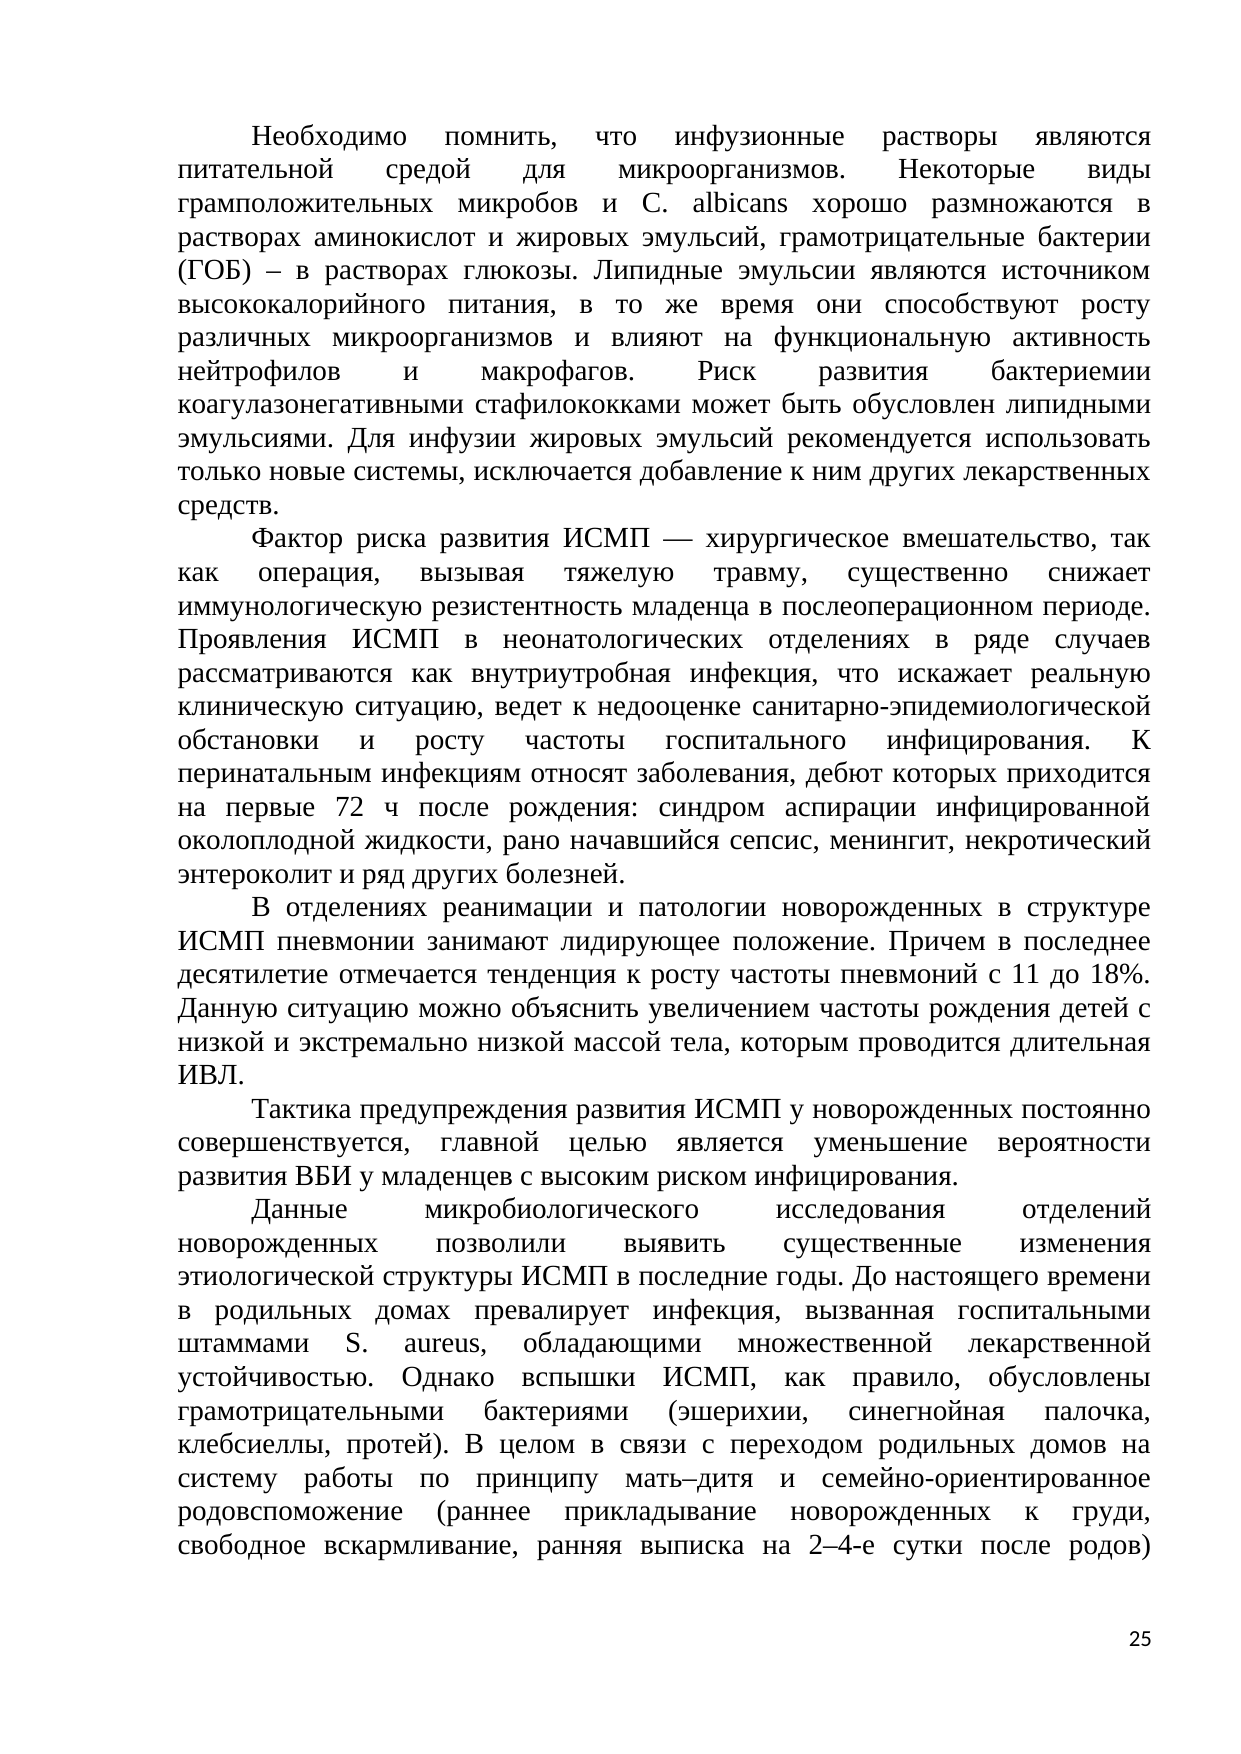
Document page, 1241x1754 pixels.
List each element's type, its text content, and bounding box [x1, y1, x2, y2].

text В отделениях реанимации и патологии новорожденных в структуре ИСМП пневмонии занимают лидирующее положение. Причем в последнее десятилетие отмечается тенденция к росту частоты пневмоний с 11 до 18%. Данную ситуацию можно объяснить увеличением частоты рождения детей с низкой и экстремально низкой массой тела, которым проводится длительная ИВЛ. [177, 889, 1152, 1091]
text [177, 1191, 1152, 1560]
text Фактор риска развития ИСМП — хирургическое вмешательство, так как операция, вызывая тяжелую травму, существенно снижает иммунологическую резистентность младенца в послеоперационном периоде. Проявления ИСМП в неонатологических отделениях в ряде случаев рассматриваются как внутриутробная инфекция, что искажает реальную клиническую ситуацию, ведет к недооценке санитарно-эпидемиологической обстановки и росту частоты госпитального инфицирования. К перинатальным инфекциям относят заболевания, дебют которых приходится на первые 72 ч после рождения: синдром аспирации инфицированной околоплодной жидкости, рано начавшийся сепсис, менингит, некротический энтероколит и ряд других болезней. [177, 521, 1152, 889]
text Тактика предупреждения развития ИСМП у новорожденных постоянно совершенствуется, главной целью является уменьшение вероятности развития ВБИ у младенцев с высоким риском инфицирования. [177, 1091, 1152, 1191]
text Необходимо помнить, что инфузионные растворы являются питательной средой для микроорганизмов. Некоторые виды грамположительных микробов и C. albicans хорошо размножаются в растворах аминокислот и жировых эмульсий, грамотрицательные бактерии (ГОБ) – в растворах глюкозы. Липидные эмульсии являются источником высококалорийного питания, в то же время они способствуют росту различных микроорганизмов и влияют на функциональную активность нейтрофилов и макрофагов. Риск развития бактериемии коагулазонегативными стафилококками может быть обусловлен липидными эмульсиями. Для инфузии жировых эмульсий рекомендуется использовать только новые системы, исключается добавление к ним других лекарственных средств. [177, 118, 1152, 521]
